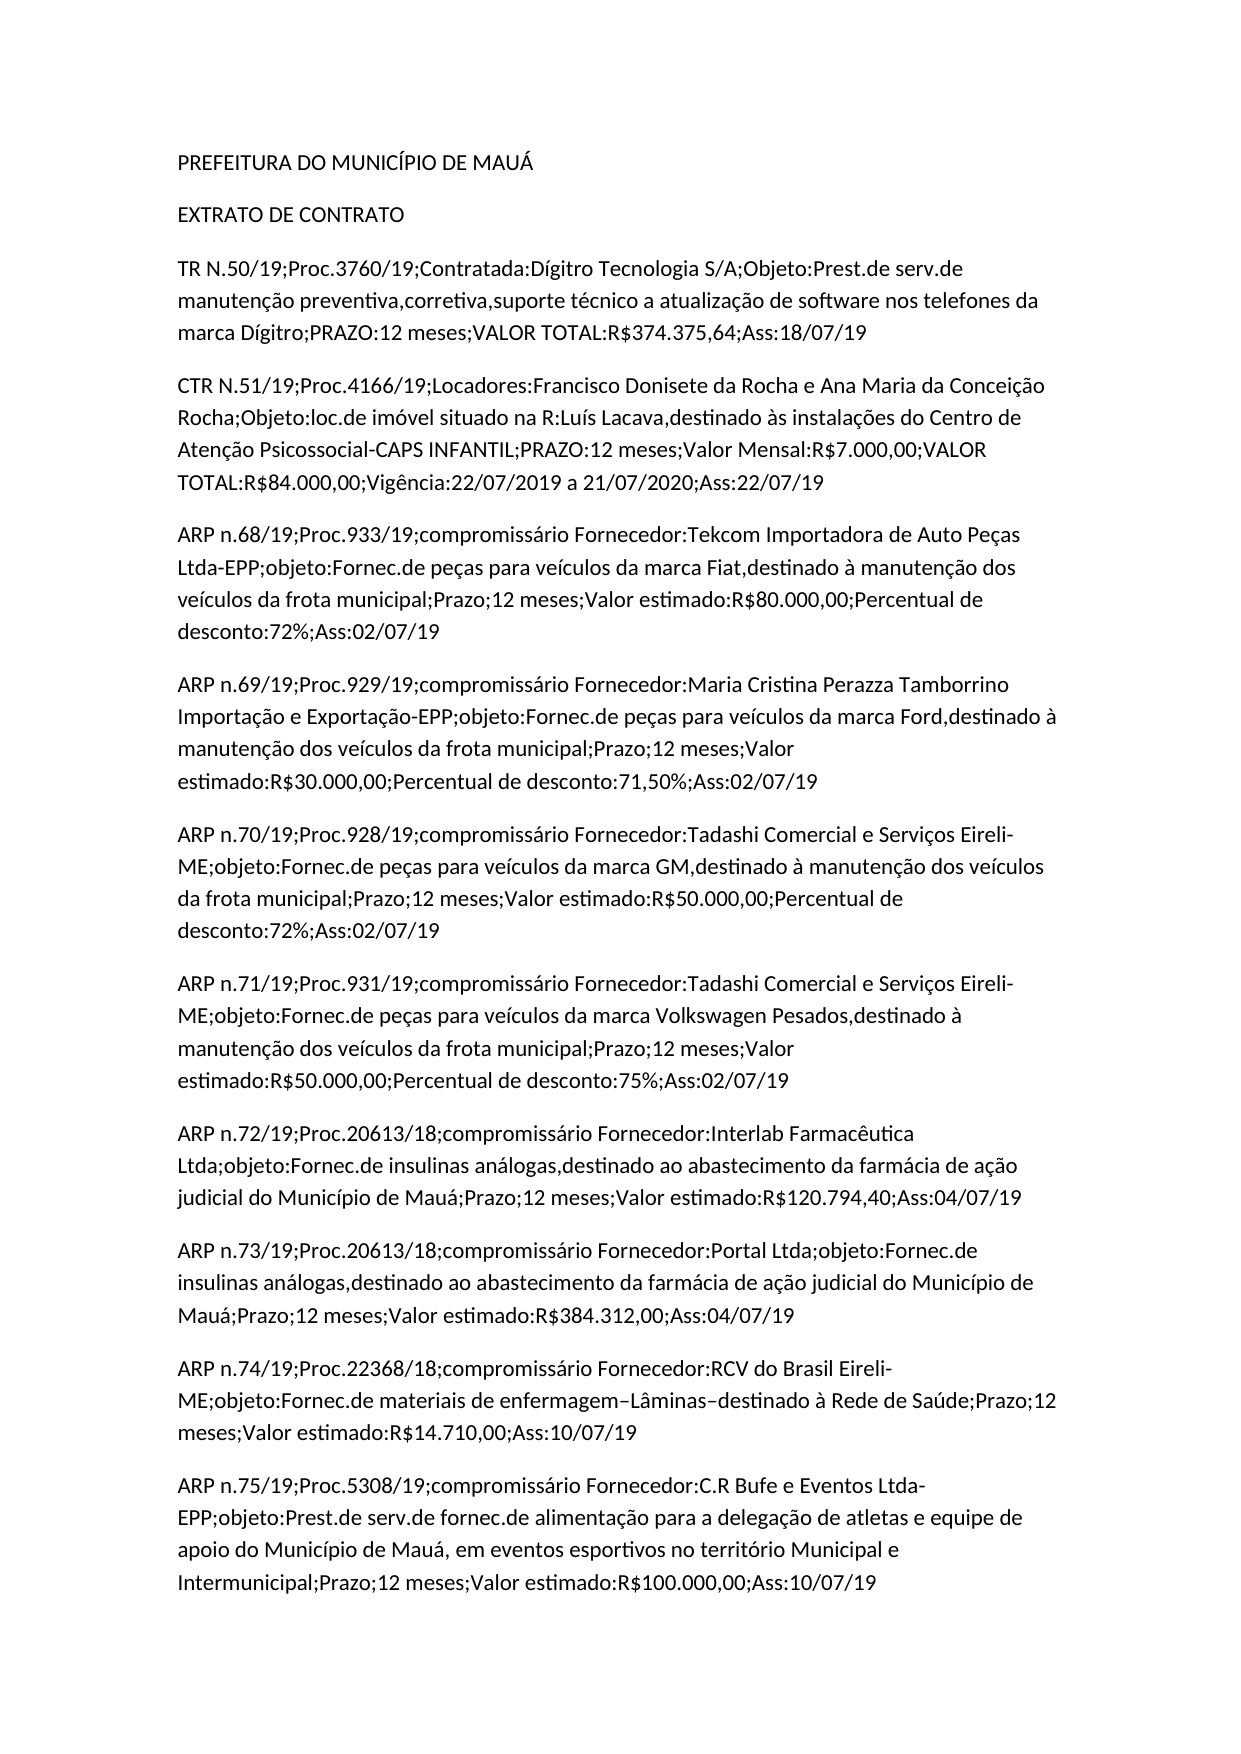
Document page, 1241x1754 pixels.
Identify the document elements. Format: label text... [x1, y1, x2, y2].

text ARP n.74/19;Proc.22368/18;compromissário Fornecedor:RCV do Brasil Eireli-ME;objeto:Fornec.de materiais de enfermagem–Lâminas–destinado à Rede de Saúde;Prazo;12 meses;Valor estimado:R$14.710,00;Ass:10/07/19 [177, 1354, 1063, 1446]
text CTR N.51/19;Proc.4166/19;Locadores:Francisco Donisete da Rocha e Ana Maria da Conceição Rocha;Objeto:loc.de imóvel situado na R:Luís Lacava,destinado às instalações do Centro de Atenção Psicossocial-CAPS INFANTIL;PRAZO:12 meses;Valor Mensal:R$7.000,00;VALOR TOTAL:R$84.000,00;Vigência:22/07/2019 a 21/07/2020;Ass:22/07/19 [177, 371, 1063, 496]
text ARP n.75/19;Proc.5308/19;compromissário Fornecedor:C.R Bufe e Eventos Ltda-EPP;objeto:Prest.de serv.de fornec.de alimentação para a delegação de atletas e equipe de apoio do Município de Mauá, em eventos esportivos no território Municipal e Intermunicipal;Prazo;12 meses;Valor estimado:R$100.000,00;Ass:10/07/19 [177, 1471, 1063, 1596]
text ARP n.72/19;Proc.20613/18;compromissário Fornecedor:Interlab Farmacêutica Ltda;objeto:Fornec.de insulinas análogas,destinado ao abastecimento da farmácia de ação judicial do Município de Mauá;Prazo;12 meses;Valor estimado:R$120.794,40;Ass:04/07/19 [177, 1119, 1063, 1211]
text ARP n.73/19;Proc.20613/18;compromissário Fornecedor:Portal Ltda;objeto:Fornec.de insulinas análogas,destinado ao abastecimento da farmácia de ação judicial do Município de Mauá;Prazo;12 meses;Valor estimado:R$384.312,00;Ass:04/07/19 [177, 1236, 1063, 1329]
text ARP n.68/19;Proc.933/19;compromissário Fornecedor:Tekcom Importadora de Auto Peças Ltda-EPP;objeto:Fornec.de peças para veículos da marca Fiat,destinado à manutenção dos veículos da frota municipal;Prazo;12 meses;Valor estimado:R$80.000,00;Percentual de desconto:72%;Ass:02/07/19 [177, 521, 1063, 645]
text TR N.50/19;Proc.3760/19;Contratada:Dígitro Tecnologia S/A;Objeto:Prest.de serv.de manutenção preventiva,corretiva,suporte técnico a atualização de software nos telefones da marca Dígitro;PRAZO:12 meses;VALOR TOTAL:R$374.375,64;Ass:18/07/19 [177, 254, 1063, 346]
text PREFEITURA DO MUNICÍPIO DE MAUÁ [177, 148, 1063, 176]
text ARP n.71/19;Proc.931/19;compromissário Fornecedor:Tadashi Comercial e Serviços Eireli-ME;objeto:Fornec.de peças para veículos da marca Volkswagen Pesados,destinado à manutenção dos veículos da frota municipal;Prazo;12 meses;Valor estimado:R$50.000,00;Percentual de desconto:75%;Ass:02/07/19 [177, 969, 1063, 1094]
text ARP n.69/19;Proc.929/19;compromissário Fornecedor:Maria Cristina Perazza Tamborrino Importação e Exportação-EPP;objeto:Fornec.de peças para veículos da marca Ford,destinado à manutenção dos veículos da frota municipal;Prazo;12 meses;Valor estimado:R$30.000,00;Percentual de desconto:71,50%;Ass:02/07/19 [177, 670, 1063, 795]
text ARP n.70/19;Proc.928/19;compromissário Fornecedor:Tadashi Comercial e Serviços Eireli-ME;objeto:Fornec.de peças para veículos da marca GM,destinado à manutenção dos veículos da frota municipal;Prazo;12 meses;Valor estimado:R$50.000,00;Percentual de desconto:72%;Ass:02/07/19 [177, 820, 1063, 944]
text EXTRATO DE CONTRATO [177, 201, 1063, 229]
